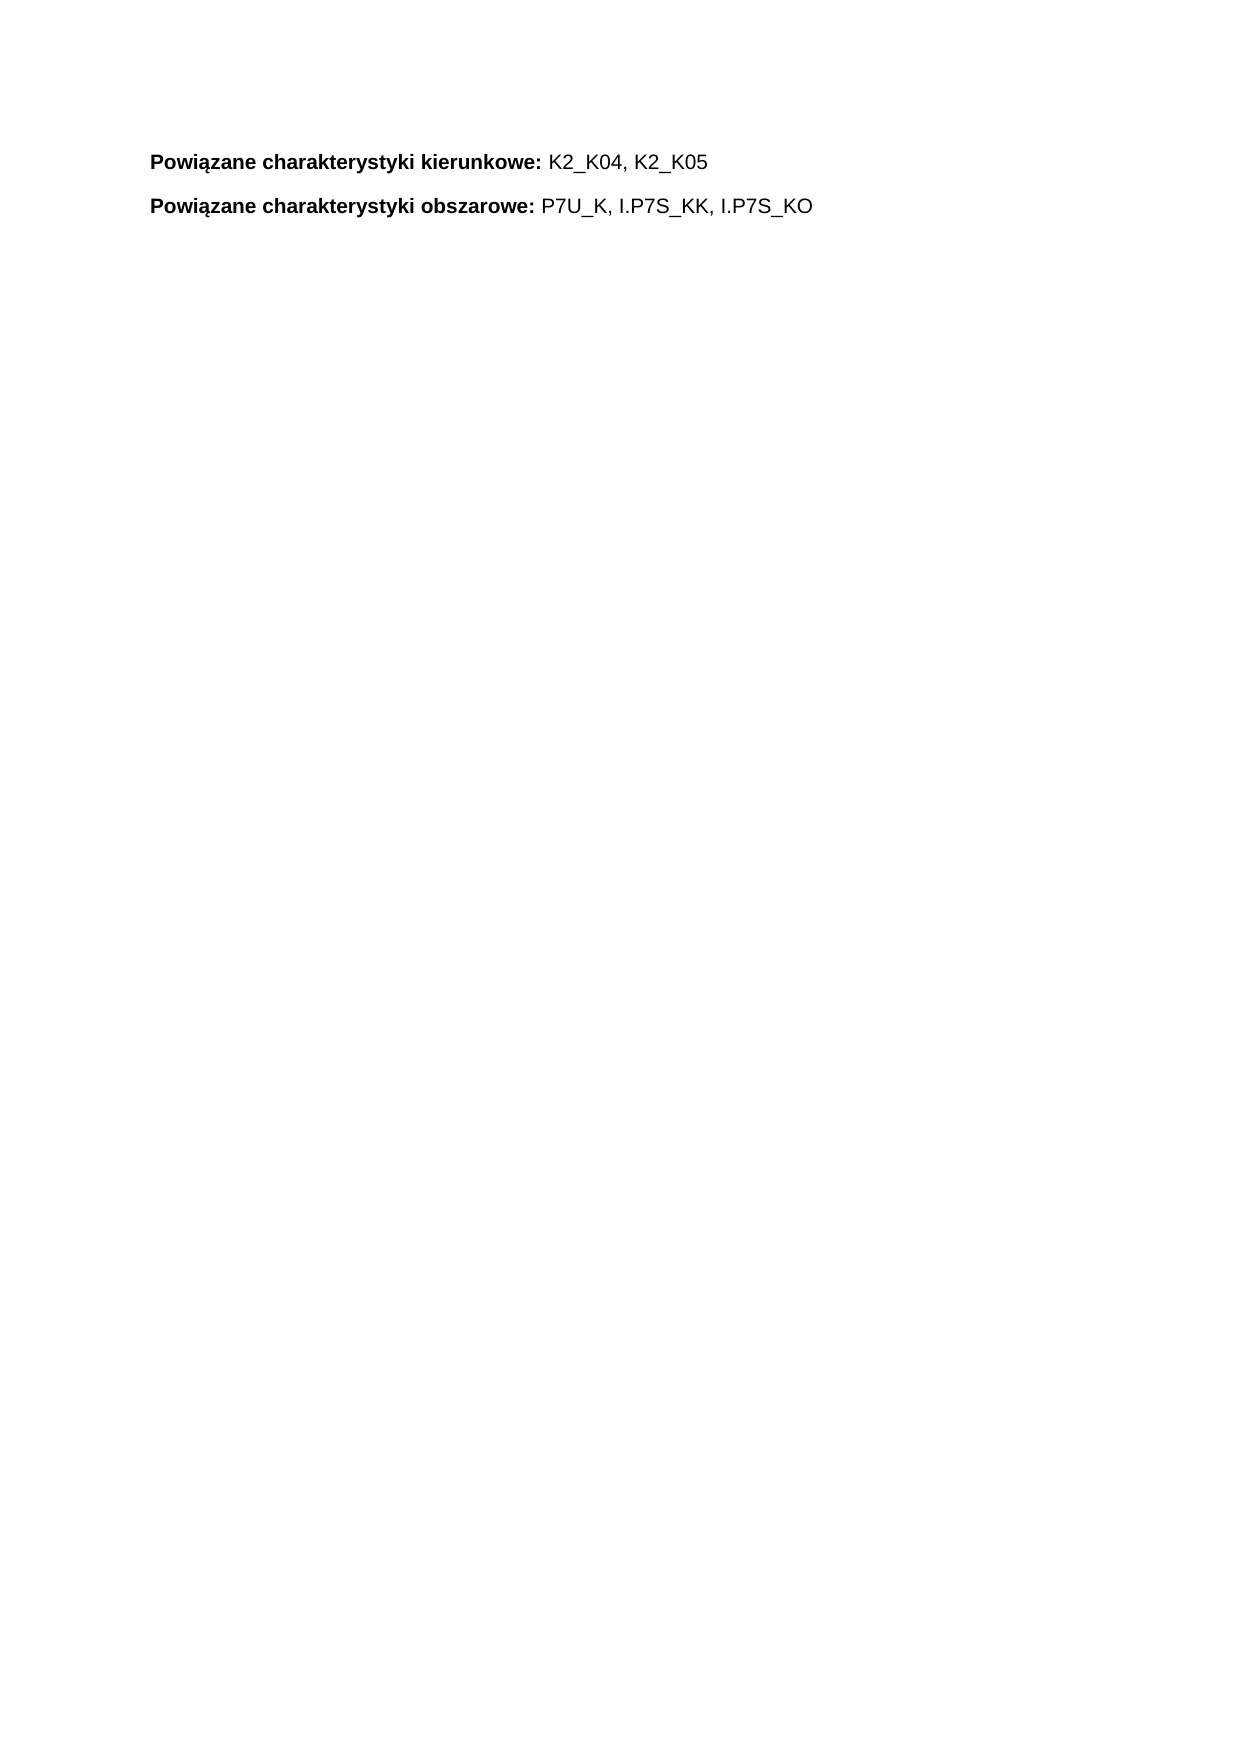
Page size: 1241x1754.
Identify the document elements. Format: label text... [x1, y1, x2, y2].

text Powiązane charakterystyki kierunkowe: K2_K04, K2_K05 [150, 150, 1090, 174]
text Powiązane charakterystyki obszarowe: P7U_K, I.P7S_KK, I.P7S_KO [150, 194, 1090, 218]
